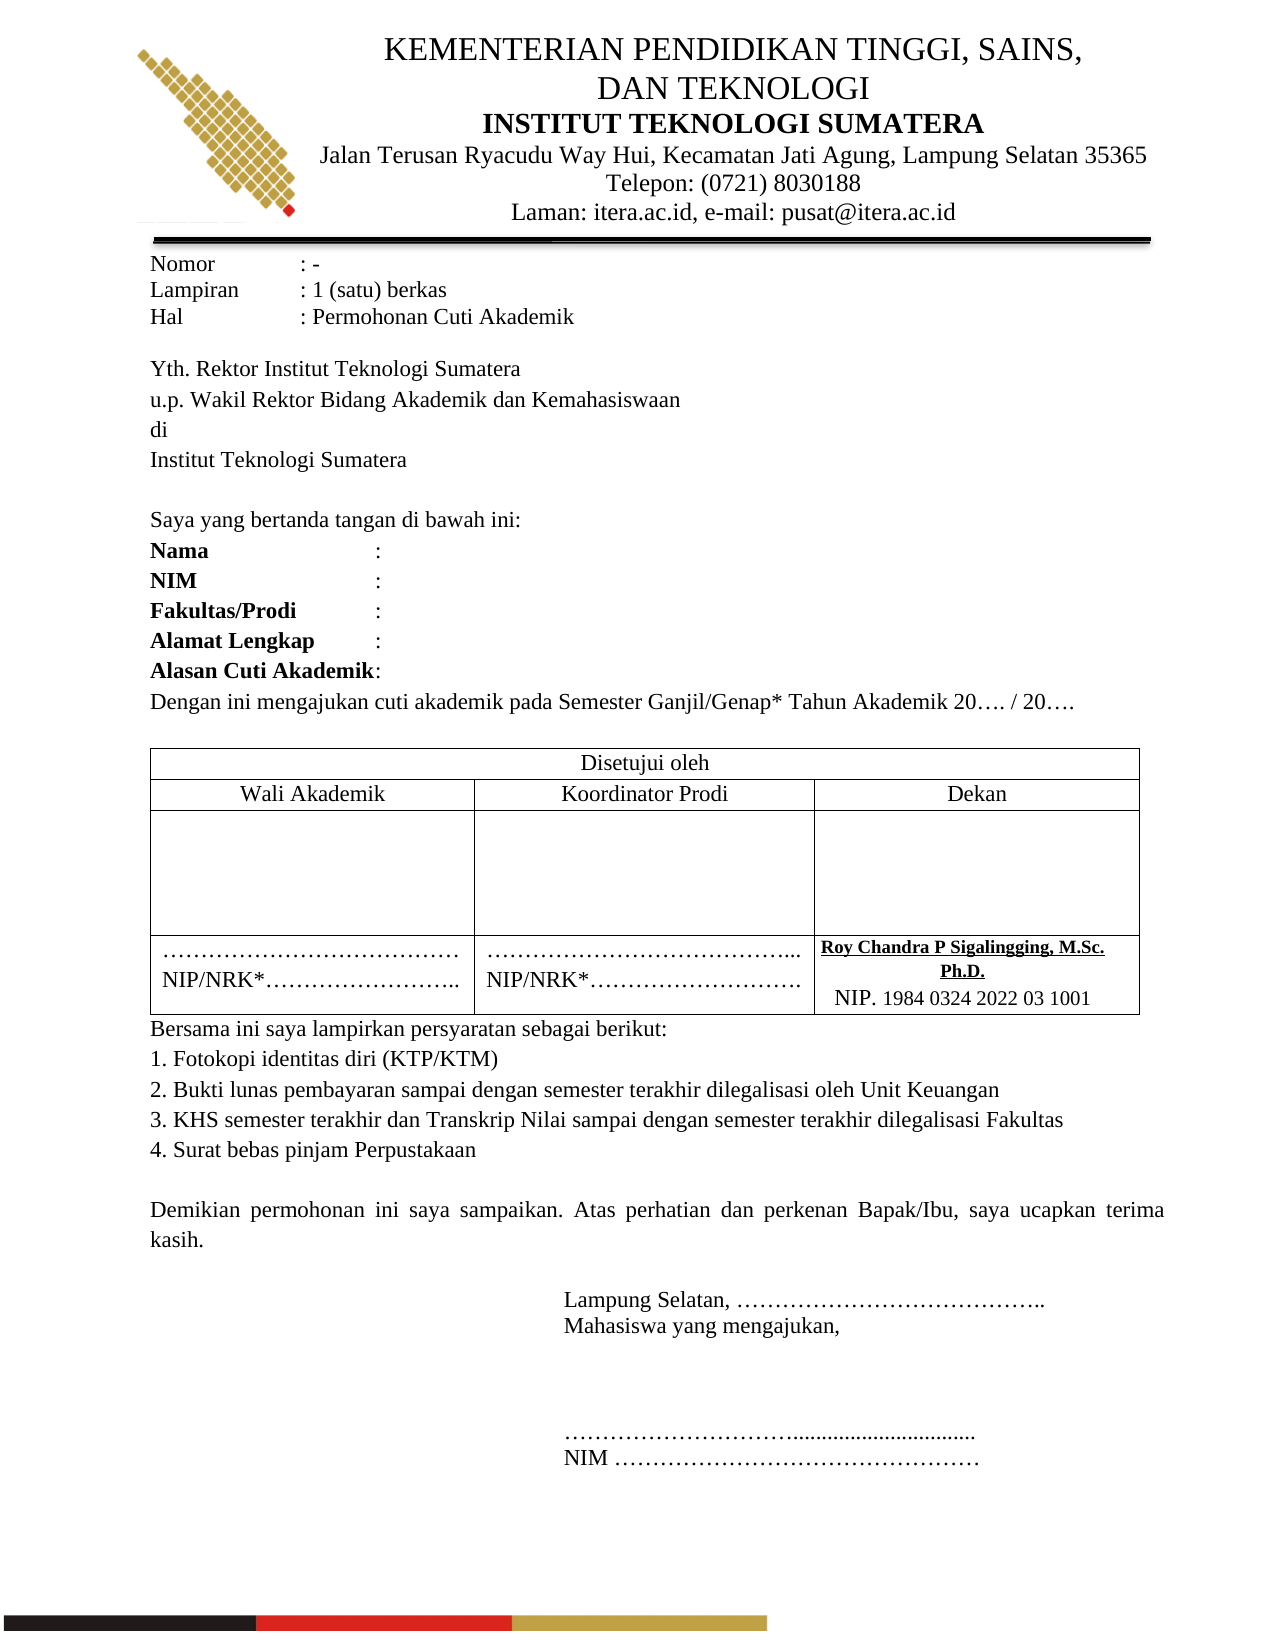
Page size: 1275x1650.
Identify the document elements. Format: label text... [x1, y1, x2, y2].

table_cell [151, 811, 474, 935]
table_cell Wali Akademik [151, 780, 474, 810]
text Alamat Lengkap : [150, 627, 1167, 654]
text Mahasiswa yang mengajukan, [563, 1312, 1167, 1339]
text NIM : [150, 567, 1167, 593]
picture [133, 39, 302, 223]
text 1. Fotokopi identitas diri (KTP/KTM) [150, 1045, 1167, 1072]
table_cell …………………………………... NIP/NRK*………………………. [475, 936, 814, 1014]
text Nama : [150, 537, 1167, 563]
text Alasan Cuti Akademik : [150, 658, 1167, 684]
text NIM ………………………………………… [563, 1444, 1167, 1471]
text Yth. Rektor Institut Teknologi Sumatera [150, 356, 1167, 382]
text Bersama ini saya lampirkan persyaratan sebagai berikut: [150, 1015, 1167, 1042]
text Institut Teknologi Sumatera [150, 446, 1167, 472]
table_cell Dekan [815, 780, 1139, 810]
text Dengan ini mengajukan cuti akademik pada Semester Ganjil/Genap* Tahun Akademik 20…. / 20…. [150, 688, 1167, 714]
text 3. KHS semester terakhir dan Transkrip Nilai sampai dengan semester terakhir dilegalisasi Fakultas [150, 1106, 1167, 1132]
table_cell Koordinator Prodi [475, 780, 814, 810]
text u.p. Wakil Rektor Bidang Akademik dan Kemahasiswaan [150, 386, 1167, 412]
table_cell [475, 811, 814, 935]
text Nomor : - [150, 250, 1167, 276]
text …………………………................................ [563, 1418, 1167, 1444]
text 2. Bukti lunas pembayaran sampai dengan semester terakhir dilegalisasi oleh Unit Keuangan [150, 1076, 1167, 1102]
text Hal : Permohonan Cuti Akademik [150, 303, 1167, 329]
text di [150, 416, 1167, 442]
table_cell Roy Chandra P Sigalingging, M.Sc. Ph.D. NIP. 1984 0324 2022 03 1001 [815, 936, 1139, 1014]
text Saya yang bertanda tangan di bawah ini: [150, 507, 1167, 533]
table_header Disetujui oleh [151, 749, 1139, 779]
table_cell ………………………………… NIP/NRK*…………………….. [151, 936, 474, 1014]
picture [3, 1615, 1226, 1631]
text Demikian permohonan ini saya sampaikan. Atas perhatian dan perkenan Bapak/Ibu, saya ucapkan terima kasih. [150, 1196, 1167, 1252]
table_cell [815, 811, 1139, 935]
text Lampiran : 1 (satu) berkas [150, 276, 1167, 303]
text 4. Surat bebas pinjam Perpustakaan [150, 1136, 1167, 1162]
text Lampung Selatan, ………………………………….. [563, 1286, 1167, 1312]
text Fakultas/Prodi : [150, 597, 1167, 623]
